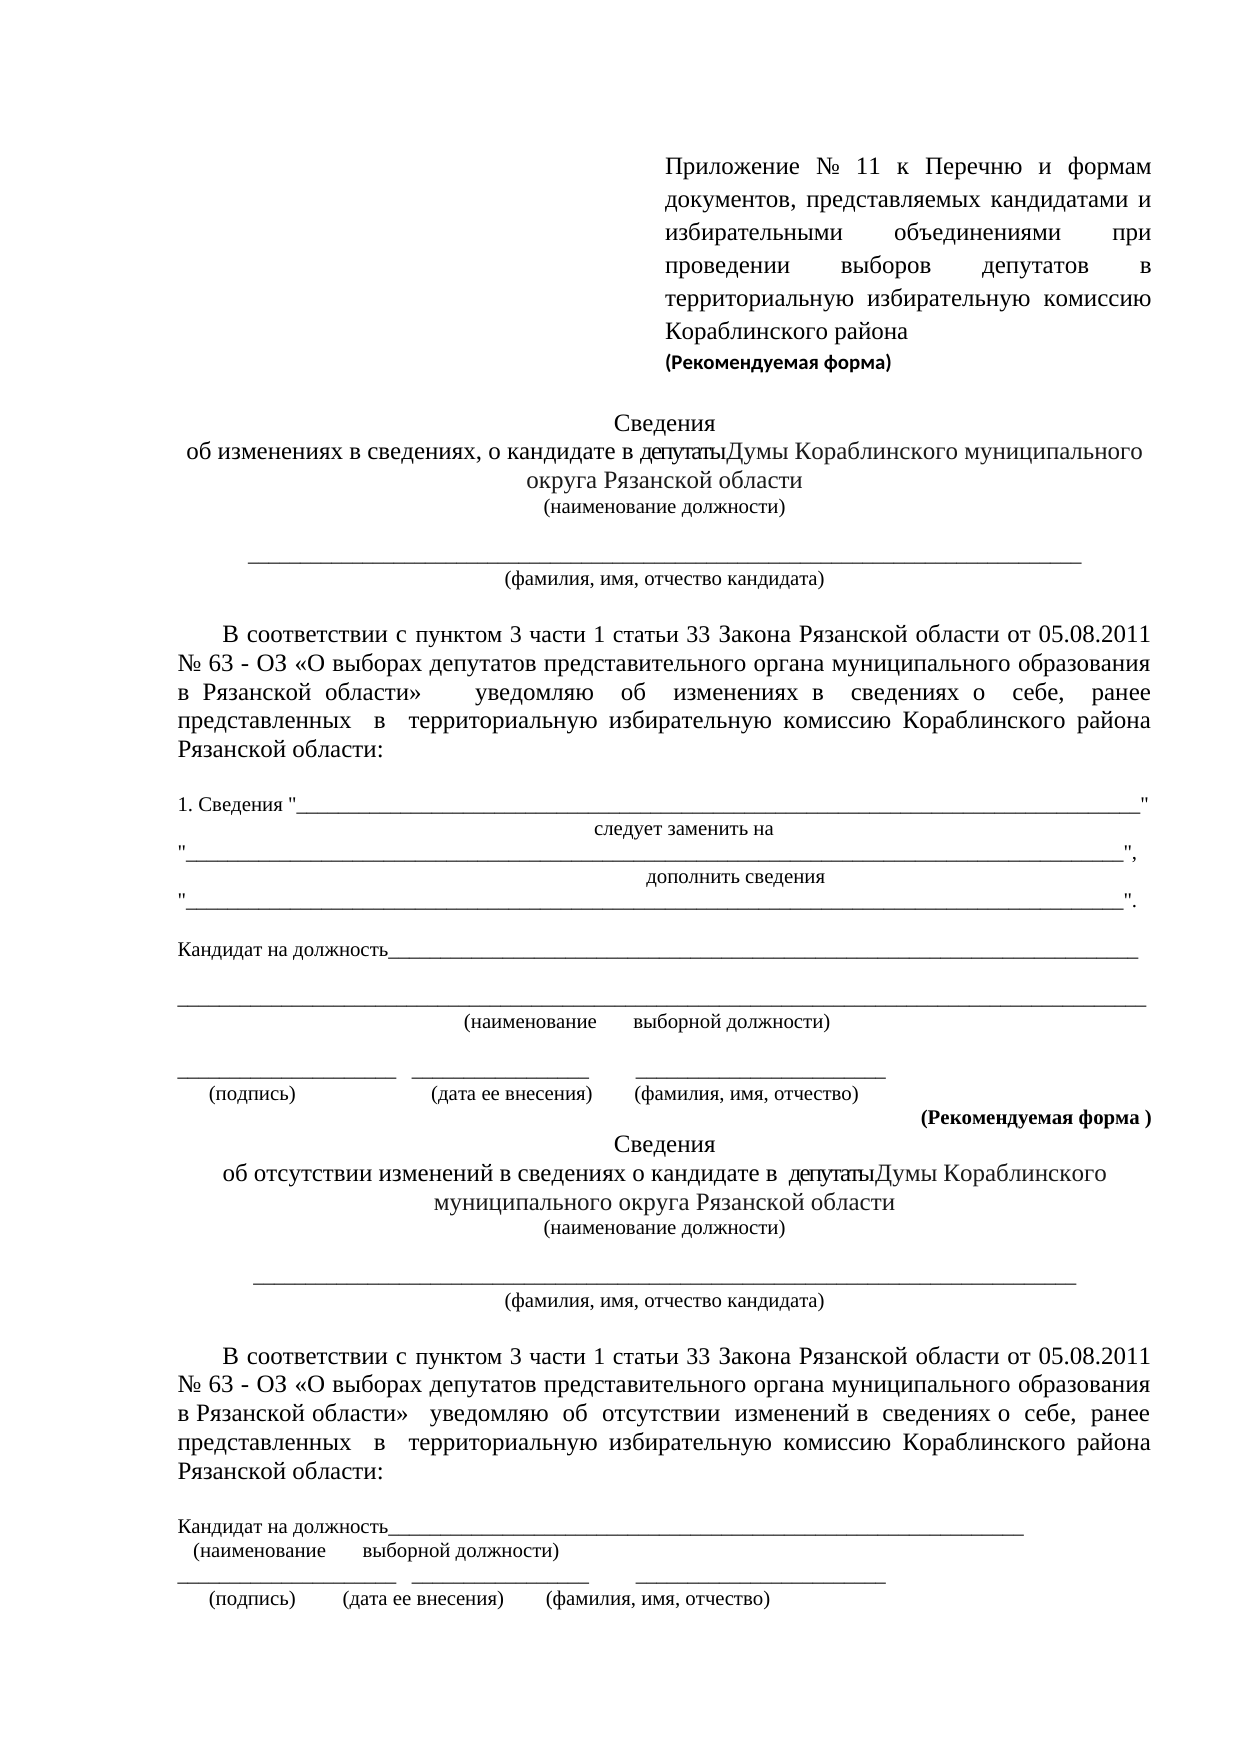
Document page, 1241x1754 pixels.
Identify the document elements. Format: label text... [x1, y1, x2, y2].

text _____________________ _________________ ________________________ [177, 1562, 1152, 1586]
text (наименование должности) [177, 1215, 1152, 1239]
text Приложение № 11 к Перечню и формам документов, представляемых кандидатами и избирательными объединениями при проведении выборов депутатов в территориальную избирательную комиссию Кораблинского района [665, 151, 1152, 345]
text об изменениях в сведениях, о кандидате в депутатыДумы Кораблинского муниципального округа Рязанской области [177, 436, 1152, 494]
text Сведения [177, 1129, 1152, 1158]
text дополнить сведения "__________________________________________________________________________________________". [177, 864, 1152, 912]
text следует заменить на "__________________________________________________________________________________________", [177, 816, 1152, 864]
text (Рекомендуемая форма) [665, 349, 1152, 375]
text 1. Сведения "_________________________________________________________________________________" [177, 792, 1152, 816]
text В соответствии с пунктом 3 части 1 статьи 33 Закона Рязанской области от 05.08.2011 № 63 - ОЗ «О выборах депутатов представительного органа муниципального образования в Рязанской области» уведомляю об изменениях в сведениях о себе, ранее представленных в территориальную избирательную комиссию Кораблинского района Рязанской области: [177, 619, 1152, 763]
text (фамилия, имя, отчество кандидата) [177, 1287, 1152, 1312]
text (фамилия, имя, отчество кандидата) [177, 566, 1152, 590]
text Сведения [177, 408, 1152, 436]
text Кандидат на должность_____________________________________________________________ [177, 1514, 1152, 1538]
text _____________________________________________________________________________________________ [177, 985, 1152, 1009]
text Кандидат на должность________________________________________________________________________ [177, 937, 1152, 961]
text (наименование выборной должности) [177, 1538, 1152, 1562]
text (подпись) (дата ее внесения) (фамилия, имя, отчество) [177, 1586, 1152, 1610]
text об отсутствии изменений в сведениях о кандидате в депутатыДумы Кораблинского муниципального округа Рязанской области [177, 1158, 1152, 1215]
text В соответствии с пунктом 3 части 1 статьи 33 Закона Рязанской области от 05.08.2011 № 63 - ОЗ «О выборах депутатов представительного органа муниципального образования в Рязанской области» уведомляю об отсутствии изменений в сведениях о себе, ранее представленных в территориальную избирательную комиссию Кораблинского района Рязанской области: [177, 1341, 1152, 1484]
text _____________________ _________________ ________________________ [177, 1057, 1152, 1081]
text (наименование выборной должности) [177, 1009, 1152, 1033]
text ________________________________________________________________________________ [177, 542, 1152, 566]
text (наименование должности) [177, 494, 1152, 518]
text _______________________________________________________________________________ [177, 1263, 1152, 1287]
text (подпись) (дата ее внесения) (фамилия, имя, отчество) [177, 1081, 1152, 1105]
text (Рекомендуемая форма ) [177, 1105, 1152, 1129]
